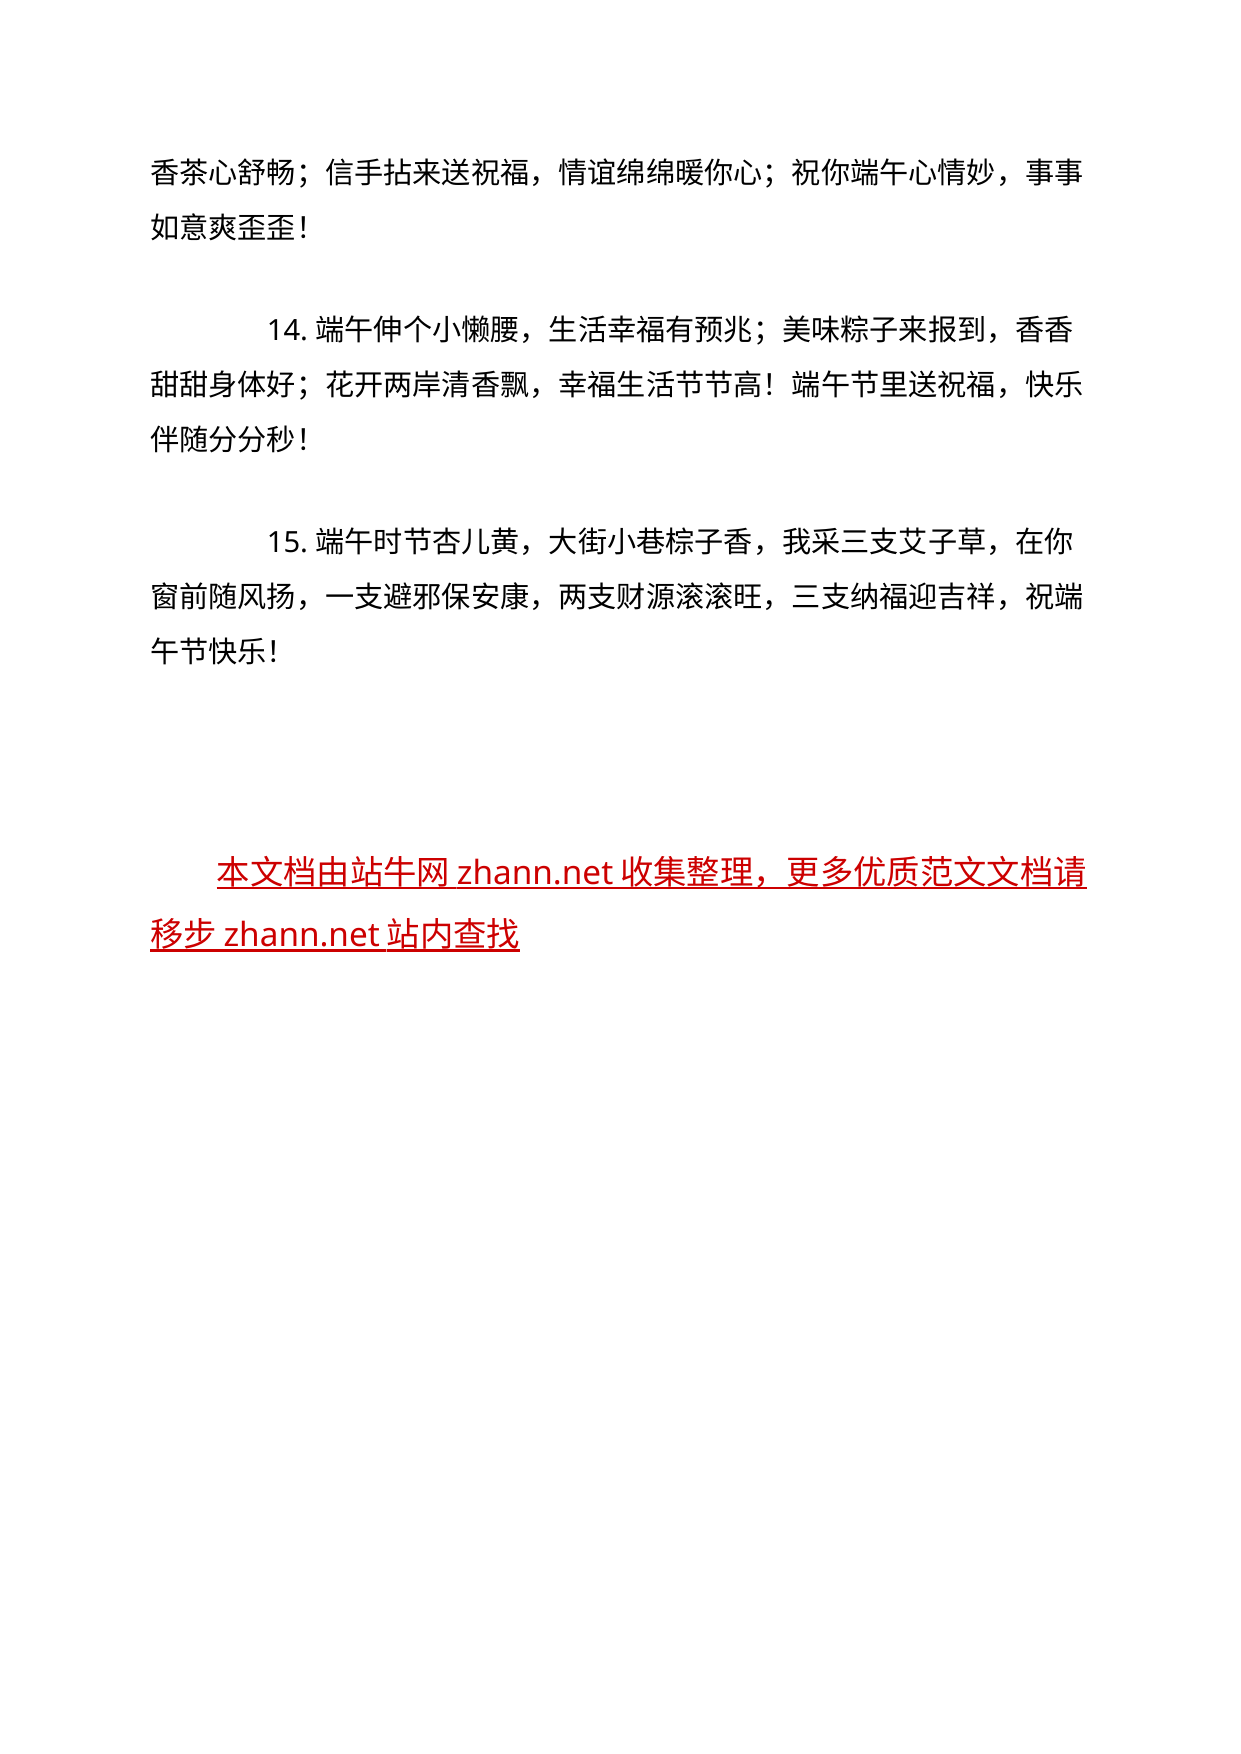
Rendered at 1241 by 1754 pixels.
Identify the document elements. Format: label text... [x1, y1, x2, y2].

text 本文档由站牛网zhann.net收集整理，更多优质范文文档请移步zhann.net站内查找 [150, 845, 1090, 957]
text 15. 端午时节杏儿黄，大街小巷棕子香，我采三支艾子草，在你窗前随风扬，一支避邪保安康，两支财源滚滚旺，三支纳福迎吉祥，祝端午节快乐！ [150, 518, 1090, 671]
text 14. 端午伸个小懒腰，生活幸福有预兆；美味粽子来报到，香香甜甜身体好；花开两岸清香飘，幸福生活节节高！端午节里送祝福，快乐伴随分分秒！ [150, 307, 1090, 459]
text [150, 150, 1090, 247]
